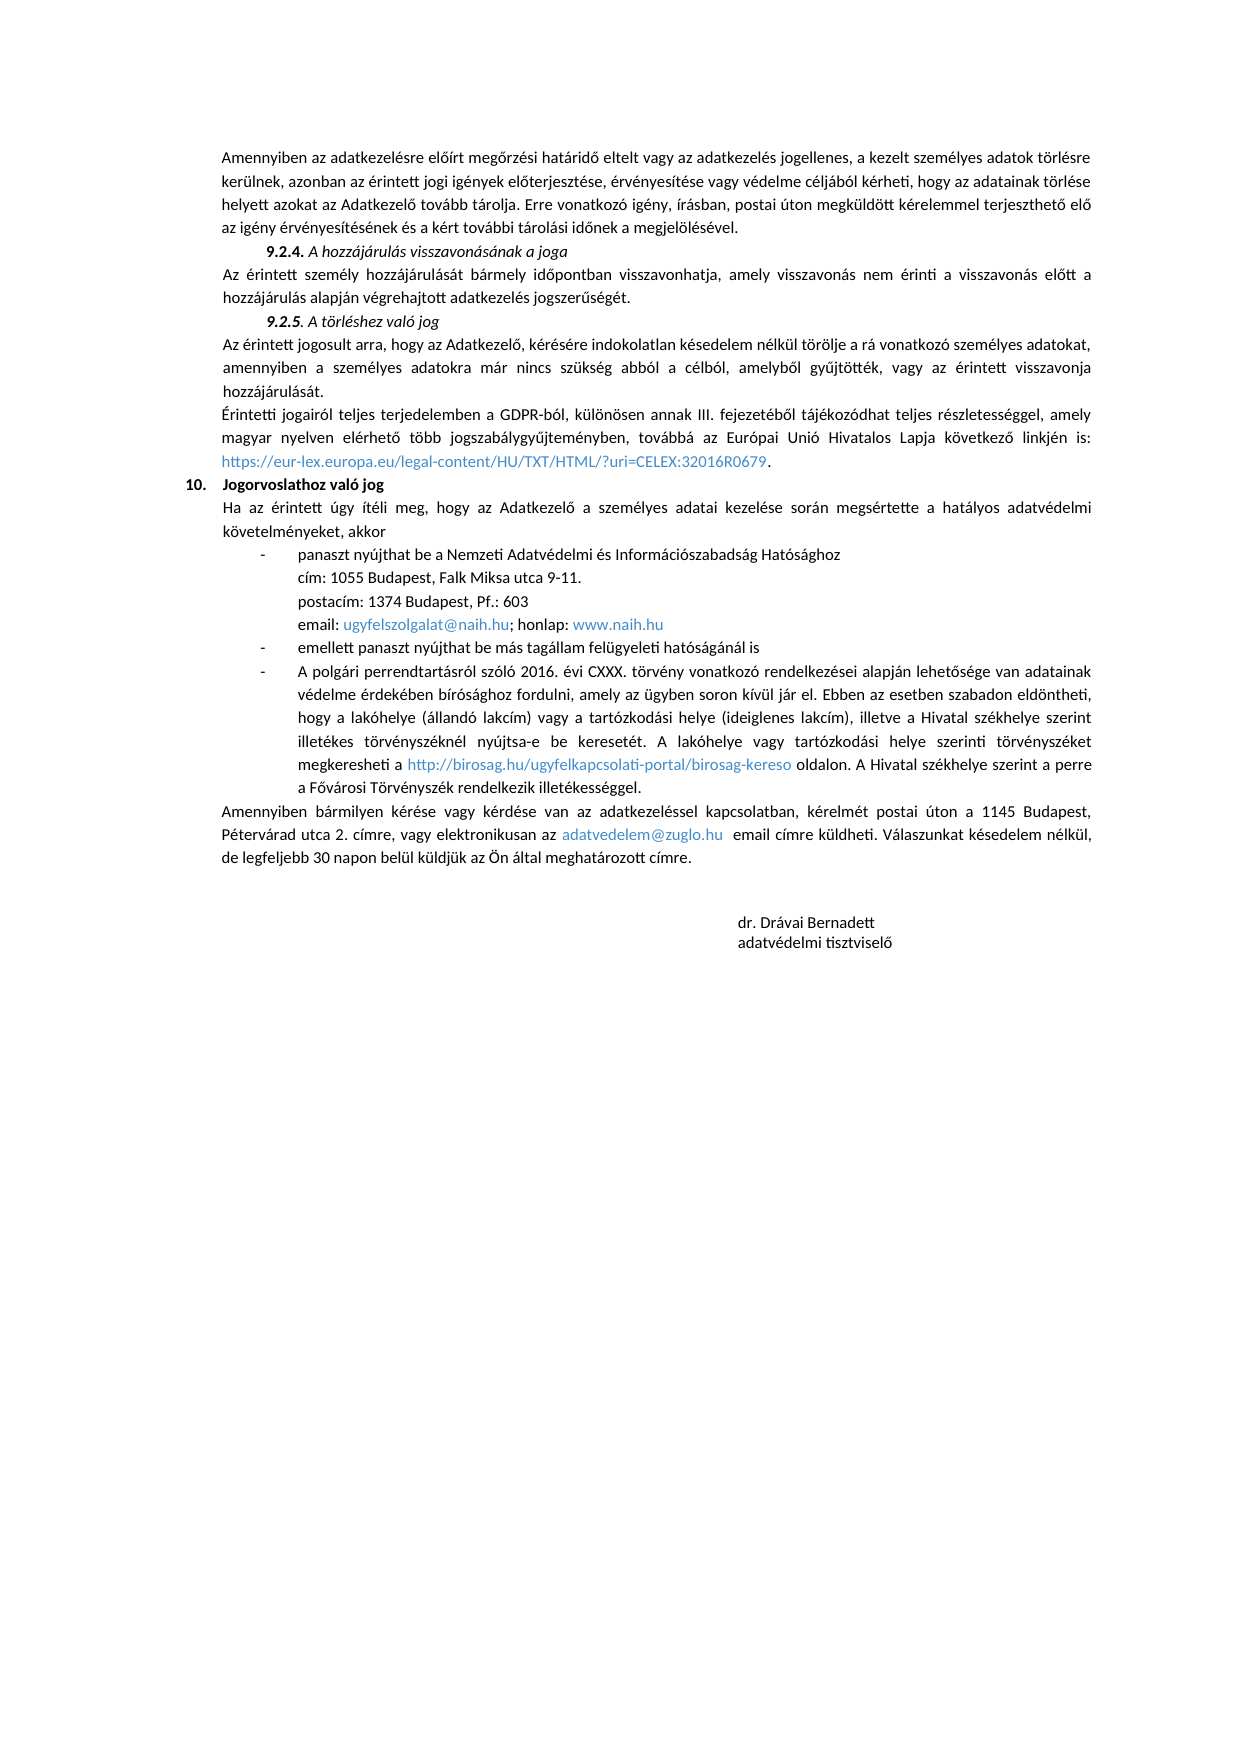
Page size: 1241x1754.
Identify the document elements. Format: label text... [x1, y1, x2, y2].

list Jogorvoslathoz való jog [185, 474, 1093, 494]
list Ha az érintett úgy ítéli meg, hogy az Adatkezelő a személyes adatai kezelése során megsértette a hatályos adatvédelmi követelményeket, akkor [223, 498, 1093, 541]
list Amennyiben bármilyen kérése vagy kérdése van az adatkezeléssel kapcsolatban, kérelmét postai úton a 1145 Budapest, Pétervárad utca 2. címre, vagy elektronikusan az adatvedelem@zuglo.hu email címre küldheti. Válaszunkat késedelem nélkül, de legfeljebb 30 napon belül küldjük az Ön által meghatározott címre. [221, 801, 1093, 868]
list Az érintett jogosult arra, hogy az Adatkezelő, kérésére indokolatlan késedelem nélkül törölje a rá vonatkozó személyes adatokat, amennyiben a személyes adatokra már nincs szükség abból a célból, amelyből gyűjtötték, vagy az érintett visszavonja hozzájárulását. [223, 334, 1093, 401]
list Az érintett személy hozzájárulását bármely időpontban visszavonhatja, amely visszavonás nem érinti a visszavonás előtt a hozzájárulás alapján végrehajtott adatkezelés jogszerűségét. [223, 264, 1093, 308]
list panaszt nyújthat be a Nemzeti Adatvédelmi és Információszabadság Hatósághoz [260, 544, 1093, 564]
list 9.2.4. A hozzájárulás visszavonásának a joga [221, 241, 1093, 261]
list Érintetti jogairól teljes terjedelemben a GDPR-ból, különösen annak III. fejezetéből tájékozódhat teljes részletességgel, amely magyar nyelven elérhető több jogszabálygyűjteményben, továbbá az Európai Unió Hivatalos Lapja következő linkjén is: https://eur-lex.europa.eu/legal-content/HU/TXT/HTML/?uri=CELEX:32016R0679. [221, 404, 1093, 471]
list postacím: 1374 Budapest, Pf.: 603 [298, 591, 1093, 611]
text adatvédelmi tisztviselő [738, 932, 1093, 953]
text dr. Drávai Bernadett [738, 912, 1093, 932]
list emellett panaszt nyújthat be más tagállam felügyeleti hatóságánál is [260, 638, 1093, 658]
list Amennyiben az adatkezelésre előírt megőrzési határidő eltelt vagy az adatkezelés jogellenes, a kezelt személyes adatok törlésre kerülnek, azonban az érintett jogi igények előterjesztése, érvényesítése vagy védelme céljából kérheti, hogy az adatainak törlése helyett azokat az Adatkezelő tovább tárolja. Erre vonatkozó igény, írásban, postai úton megküldött kérelemmel terjeszthető elő az igény érvényesítésének és a kért további tárolási időnek a megjelölésével. [221, 148, 1093, 238]
list A polgári perrendtartásról szóló 2016. évi CXXX. törvény vonatkozó rendelkezései alapján lehetősége van adatainak védelme érdekében bírósághoz fordulni, amely az ügyben soron kívül jár el. Ebben az esetben szabadon eldöntheti, hogy a lakóhelye (állandó lakcím) vagy a tartózkodási helye (ideiglenes lakcím), illetve a Hivatal székhelye szerint illetékes törvényszéknél nyújtsa-e be keresetét. A lakóhelye vagy tartózkodási helye szerinti törvényszéket megkeresheti a http://birosag.hu/ugyfelkapcsolati-portal/birosag-kereso oldalon. A Hivatal székhelye szerint a perre a Fővárosi Törvényszék rendelkezik illetékességgel. [260, 661, 1093, 798]
list 9.2.5. A törléshez való jog [223, 311, 1093, 331]
list email: ugyfelszolgalat@naih.hu; honlap: www.naih.hu [298, 614, 1093, 634]
list cím: 1055 Budapest, Falk Miksa utca 9-11. [298, 568, 1093, 588]
